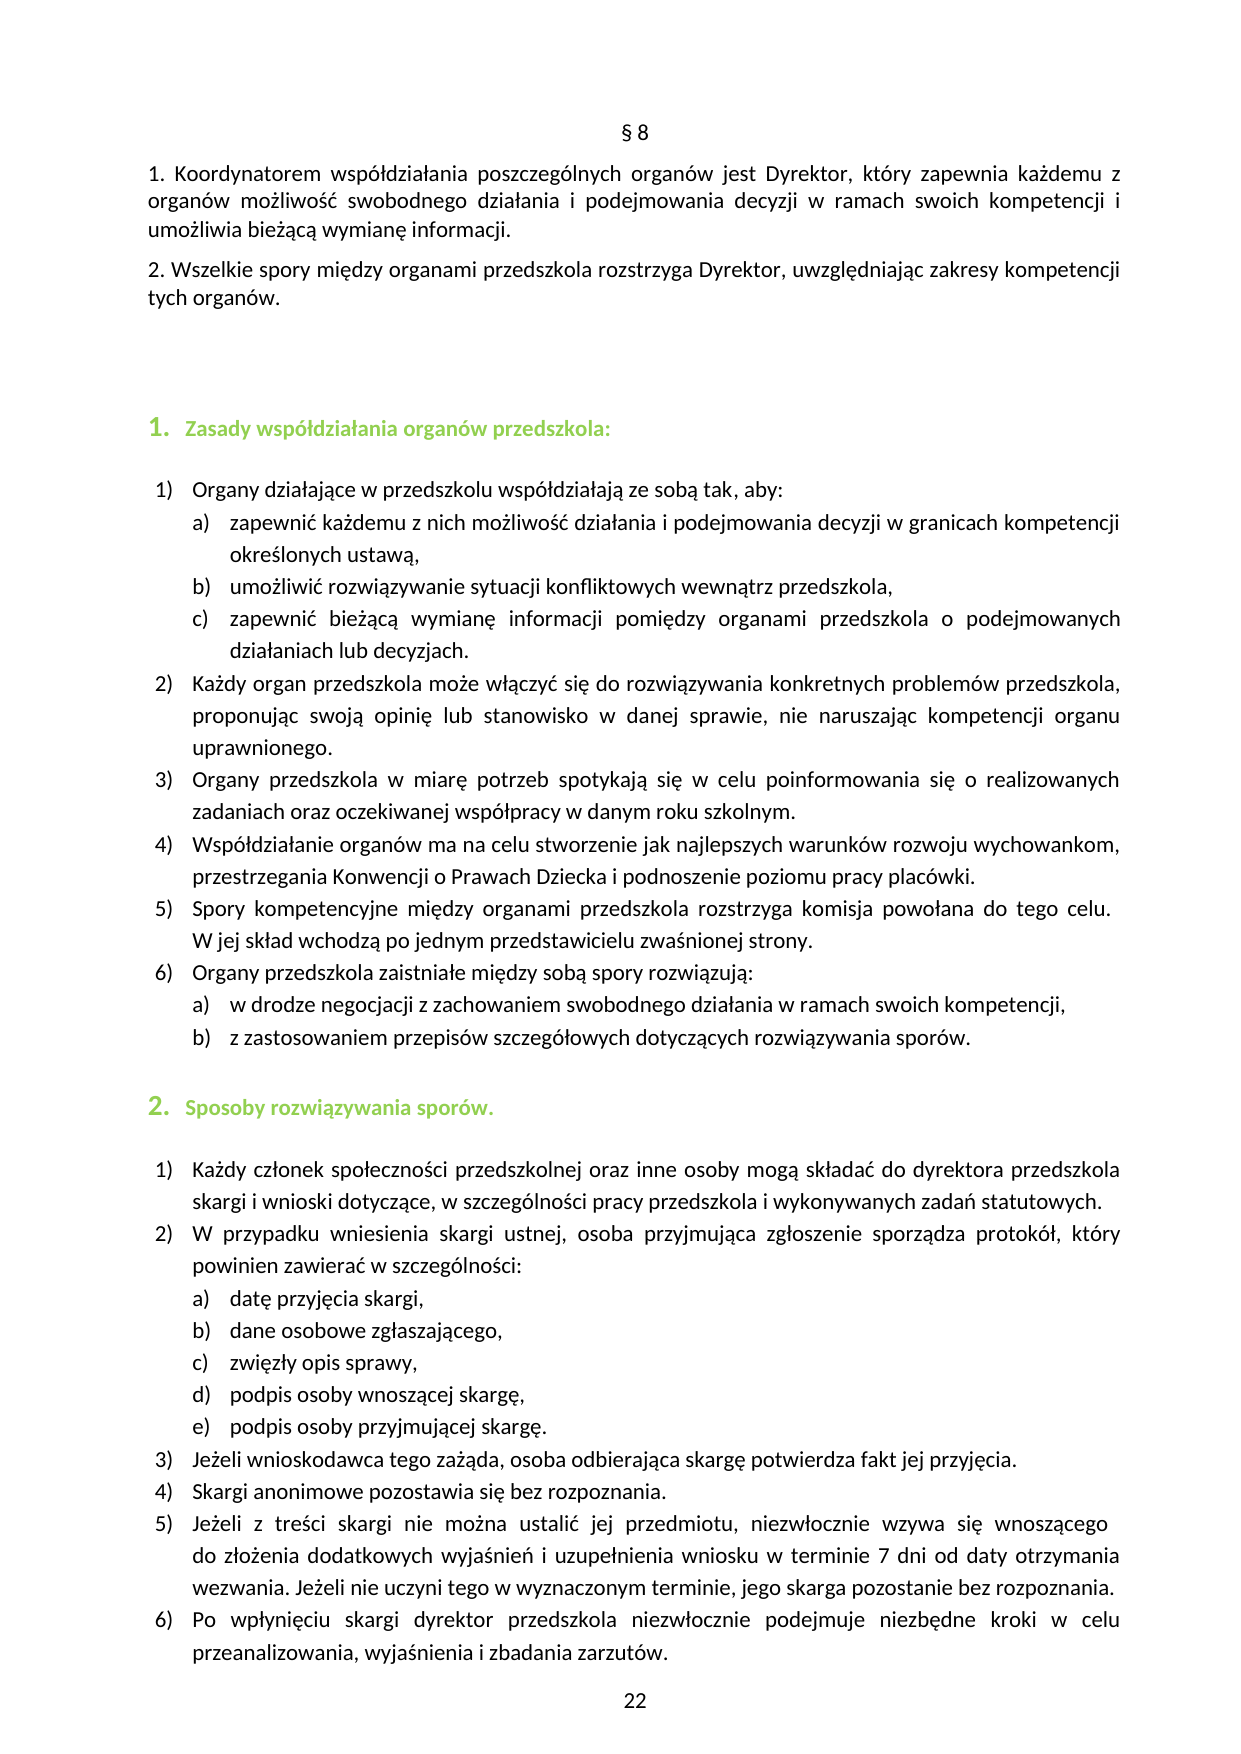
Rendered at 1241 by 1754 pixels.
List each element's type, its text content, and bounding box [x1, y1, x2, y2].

list Skargi anonimowe pozostawia się bez rozpoznania. [154, 1477, 1122, 1505]
list Współdziałanie organów ma na celu stworzenie jak najlepszych warunków rozwoju wychowankom, przestrzegania Konwencji o Prawach Dziecka i podnoszenie poziomu pracy placówki. [154, 830, 1122, 890]
list W przypadku wniesienia skargi ustnej, osoba przyjmująca zgłoszenie sporządza protokół, który powinien zawierać w szczególności: [154, 1219, 1122, 1279]
list Zasady współdziałania organów przedszkola: [148, 408, 1137, 443]
list zwięzły opis sprawy, [192, 1348, 1122, 1376]
list dane osobowe zgłaszającego, [192, 1316, 1122, 1344]
list datę przyjęcia skargi, [192, 1284, 1122, 1312]
list Sposoby rozwiązywania sporów. [148, 1087, 1137, 1123]
list umożliwić rozwiązywanie sytuacji konfliktowych wewnątrz przedszkola, [192, 572, 1122, 600]
list zapewnić każdemu z nich możliwość działania i podejmowania decyzji w granicach kompetencji określonych ustawą, [192, 508, 1122, 568]
list Po wpłynięciu skargi dyrektor przedszkola niezwłocznie podejmuje niezbędne kroki w celu przeanalizowania, wyjaśnienia i zbadania zarzutów. [154, 1606, 1122, 1666]
list podpis osoby wnoszącej skargę, [192, 1380, 1122, 1408]
text § 8 [148, 118, 1122, 146]
list zapewnić bieżącą wymianę informacji pomiędzy organami przedszkola o podejmowanych działaniach lub decyzjach. [192, 604, 1122, 664]
list Spory kompetencyjne między organami przedszkola rozstrzyga komisja powołana do tego celu. W jej skład wchodzą po jednym przedstawicielu zwaśnionej strony. [154, 894, 1122, 954]
list Jeżeli z treści skargi nie można ustalić jej przedmiotu, niezwłocznie wzywa się wnoszącego do złożenia dodatkowych wyjaśnień i uzupełnienia wniosku w terminie 7 dni od daty otrzymania wezwania. Jeżeli nie uczyni tego w wyznaczonym terminie, jego skarga pozostanie bez rozpoznania. [154, 1509, 1122, 1601]
list Organy przedszkola w miarę potrzeb spotykają się w celu poinformowania się o realizowanych zadaniach oraz oczekiwanej współpracy w danym roku szkolnym. [154, 765, 1122, 826]
list z zastosowaniem przepisów szczegółowych dotyczących rozwiązywania sporów. [192, 1023, 1122, 1051]
list Każdy członek społeczności przedszkolnej oraz inne osoby mogą składać do dyrektora przedszkola skargi i wnioski dotyczące, w szczególności pracy przedszkola i wykonywanych zadań statutowych. [154, 1155, 1122, 1215]
list Organy przedszkola zaistniałe między sobą spory rozwiązują: [154, 958, 1122, 986]
text 1. Koordynatorem współdziałania poszczególnych organów jest Dyrektor, który zapewnia każdemu z organów możliwość swobodnego działania i podejmowania decyzji w ramach swoich kompetencji i umożliwia bieżącą wymianę informacji. [148, 159, 1122, 243]
list Każdy organ przedszkola może włączyć się do rozwiązywania konkretnych problemów przedszkola, proponując swoją opinię lub stanowisko w danej sprawie, nie naruszając kompetencji organu uprawnionego. [154, 669, 1122, 761]
text 2. Wszelkie spory między organami przedszkola rozstrzyga Dyrektor, uwzględniając zakresy kompetencji tych organów. [148, 255, 1122, 311]
list Organy działające w przedszkolu współdziałają ze sobą tak, aby: [154, 476, 1122, 504]
list w drodze negocjacji z zachowaniem swobodnego działania w ramach swoich kompetencji, [192, 991, 1122, 1019]
list Jeżeli wnioskodawca tego zażąda, osoba odbierająca skargę potwierdza fakt jej przyjęcia. [154, 1445, 1122, 1473]
list podpis osoby przyjmującej skargę. [192, 1412, 1122, 1441]
